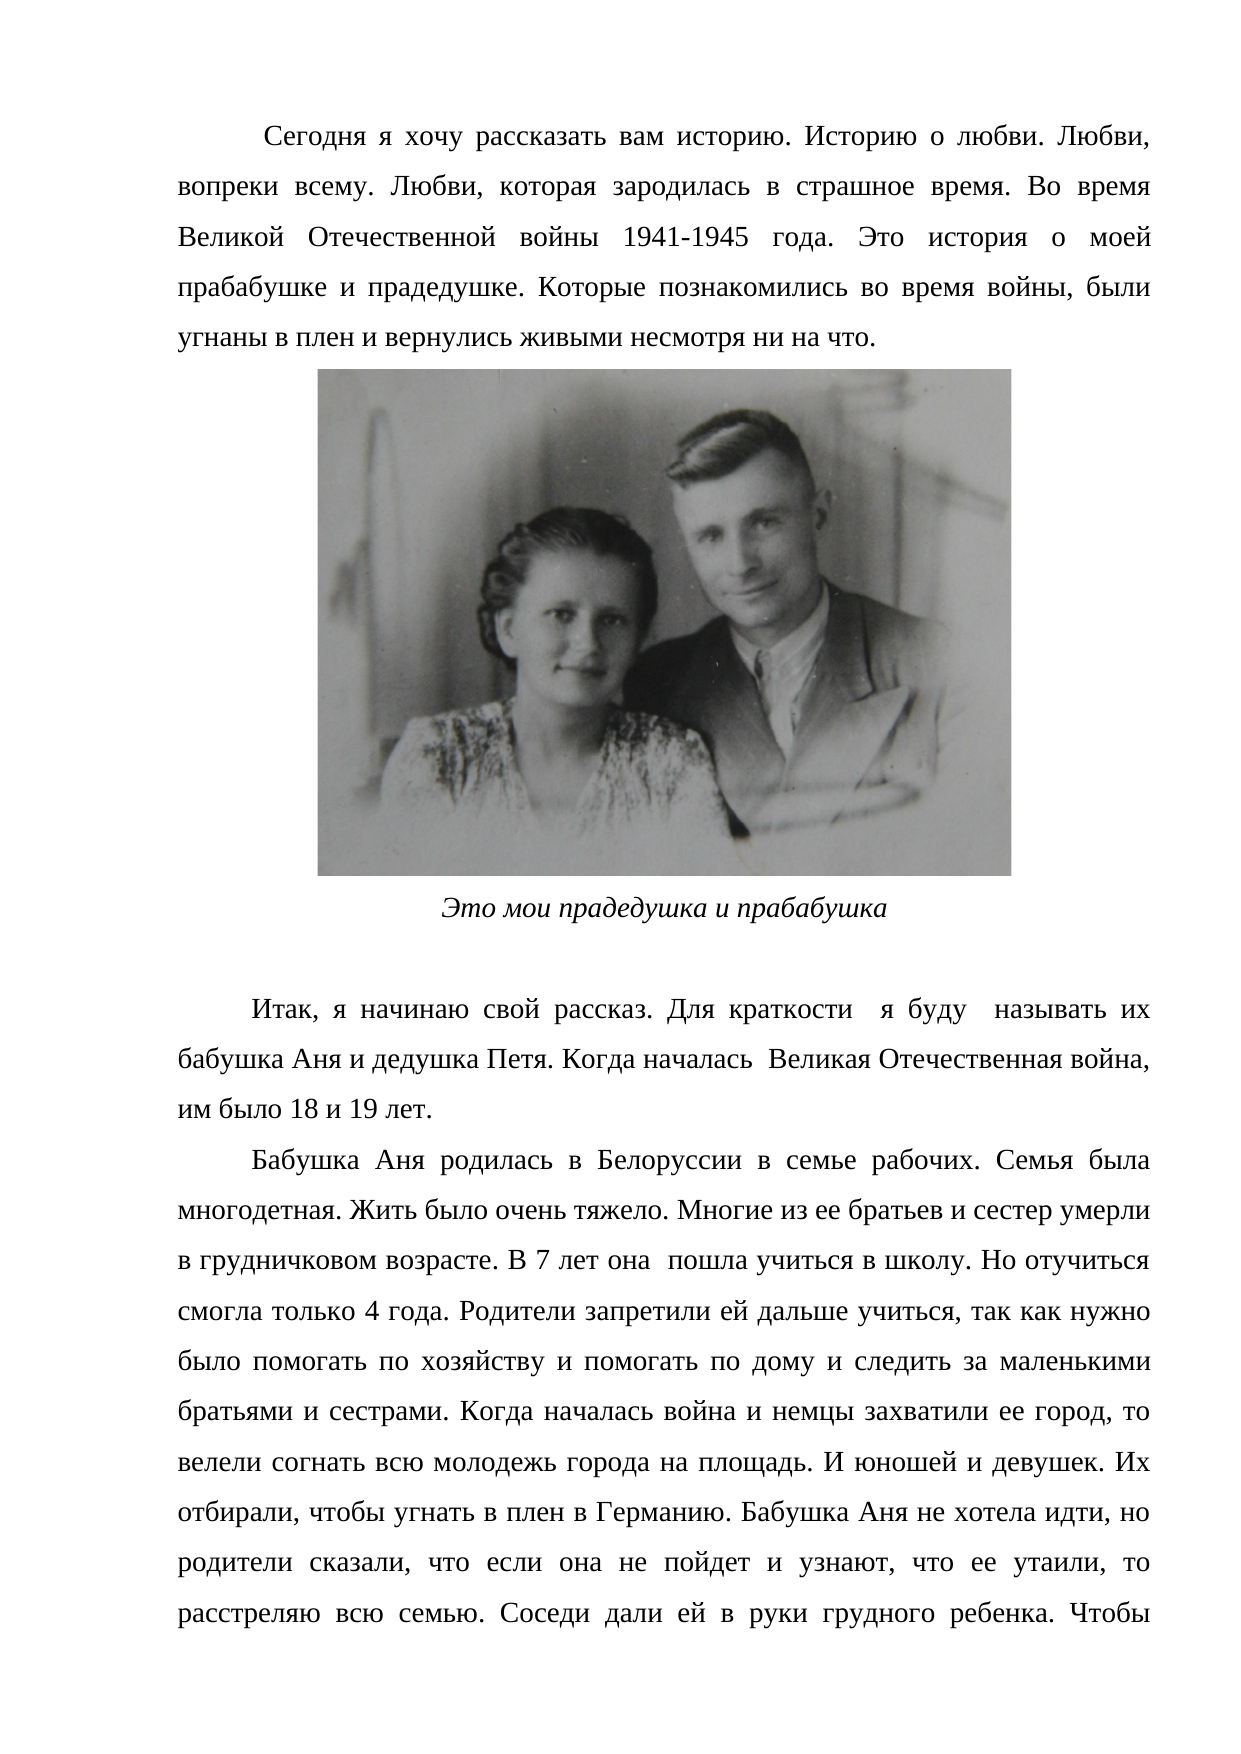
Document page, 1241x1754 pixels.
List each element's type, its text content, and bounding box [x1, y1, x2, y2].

picture [317, 369, 1012, 876]
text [177, 1142, 1152, 1628]
text Итак, я начинаю свой рассказ. Для краткости я буду называть их бабушка Аня и дедушка Петя. Когда началась Великая Отечественная война, им было 18 и 19 лет. [177, 991, 1152, 1125]
text Это мои прадедушка и прабабушка [177, 890, 1152, 924]
text Сегодня я хочу рассказать вам историю. Историю о любви. Любви, вопреки всему. Любви, которая зародилась в страшное время. Во время Великой Отечественной войны 1941-1945 года. Это история о моей прабабушке и прадедушке. Которые познакомились во время войны, были угнаны в плен и вернулись живыми несмотря ни на что. [177, 118, 1152, 353]
